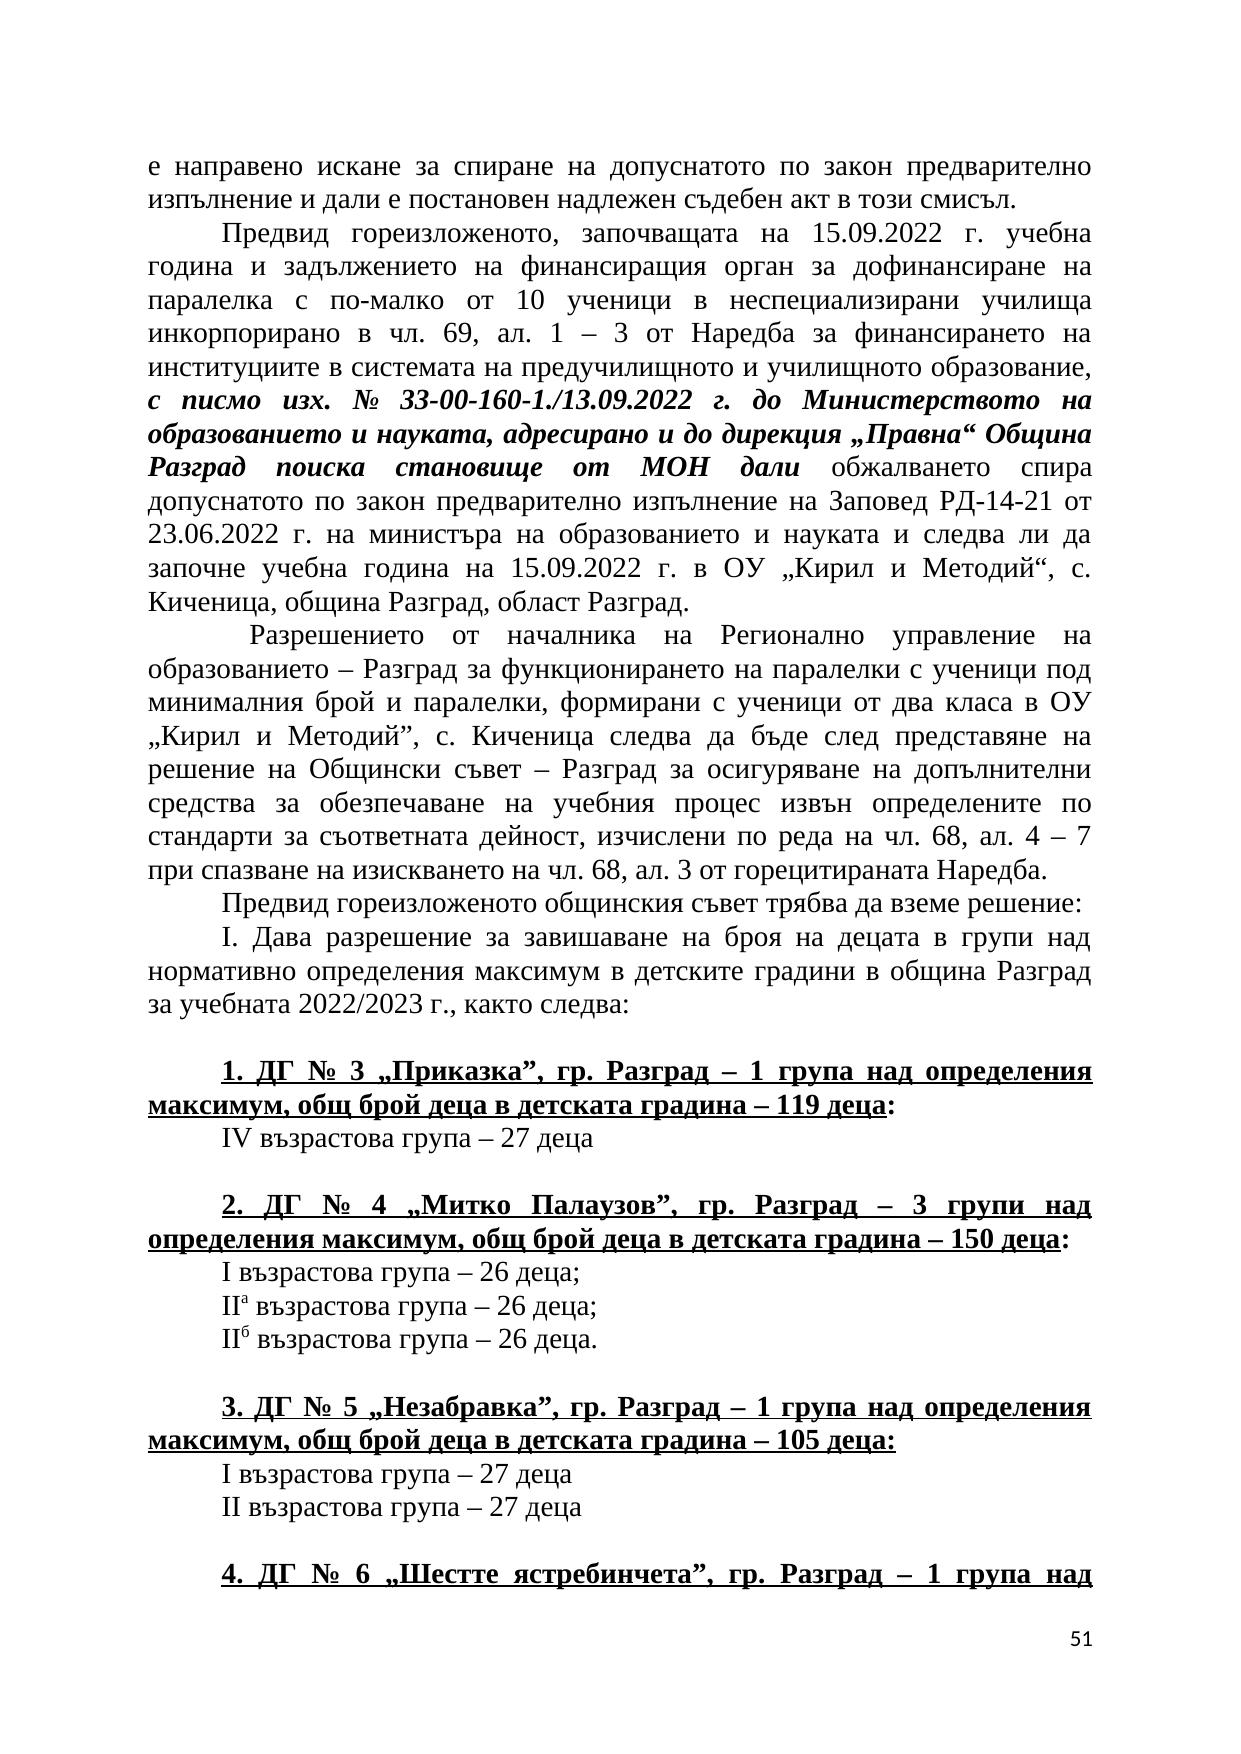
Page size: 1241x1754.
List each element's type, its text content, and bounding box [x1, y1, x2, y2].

text I възрастова група – 26 деца; [148, 1254, 1093, 1288]
text II възрастова група – 27 деца [148, 1489, 1093, 1523]
text IV възрастова група – 27 деца [148, 1120, 1093, 1154]
text I. Дава разрешение за завишаване на броя на децата в групи над нормативно определения максимум в детските градини в община Разград за учебната 2022/2023 г., както следва: [148, 919, 1093, 1020]
text IIб възрастова група – 26 деца. [148, 1322, 1093, 1355]
text 2. ДГ № 4 „Митко Палаузов”, гр. Разград – 3 групи над определения максимум, общ брой деца в детската градина – 150 деца: [148, 1187, 1093, 1254]
text IIа възрастова група – 26 деца; [148, 1288, 1093, 1322]
text 1. ДГ № 3 „Приказка”, гр. Разград – 1 група над определения максимум, общ брой деца в детската градина – 119 деца: [148, 1053, 1093, 1120]
text I възрастова група – 27 деца [148, 1456, 1093, 1489]
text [148, 148, 1093, 215]
text Предвид гореизложеното, започващата на 15.09.2022 г. учебна година и задължението на финансиращия орган за дофинансиране на паралелка с по-малко от 10 ученици в неспециализирани училища инкорпорирано в чл. 69, ал. 1 – 3 от Наредба за финансирането на институциите в системата на предучилищното и училищното образование, с писмо изх. № 33-00-160-1./13.09.2022 г. до Министерството на образованието и науката, адресирано и до дирекция „Правна“ Община Разград поиска становище от МОН дали обжалването спира допуснатото по закон предварително изпълнение на Заповед РД-14-21 от 23.06.2022 г. на министъра на образованието и науката и следва ли да започне учебна година на 15.09.2022 г. в ОУ „Кирил и Методий“, с. Киченица, община Разград, област Разград. [148, 215, 1093, 617]
text Разрешението от началника на Регионално управление на образованието – Разград за функционирането на паралелки с ученици под минималния брой и паралелки, формирани с ученици от два класа в ОУ „Кирил и Методий”, с. Киченица следва да бъде след представяне на решение на Общински съвет – Разград за осигуряване на допълнителни средства за обезпечаване на учебния процес извън определените по стандарти за съответната дейност, изчислени по реда на чл. 68, ал. 4 – 7 при спазване на изискването на чл. 68, ал. 3 от горецитираната Наредба. [148, 617, 1093, 886]
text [148, 1556, 1093, 1590]
text Предвид гореизложеното общинския съвет трябва да вземе решение: [148, 886, 1093, 919]
text 3. ДГ № 5 „Незабравка”, гр. Разград – 1 група над определения максимум, общ брой деца в детската градина – 105 деца: [148, 1389, 1093, 1456]
